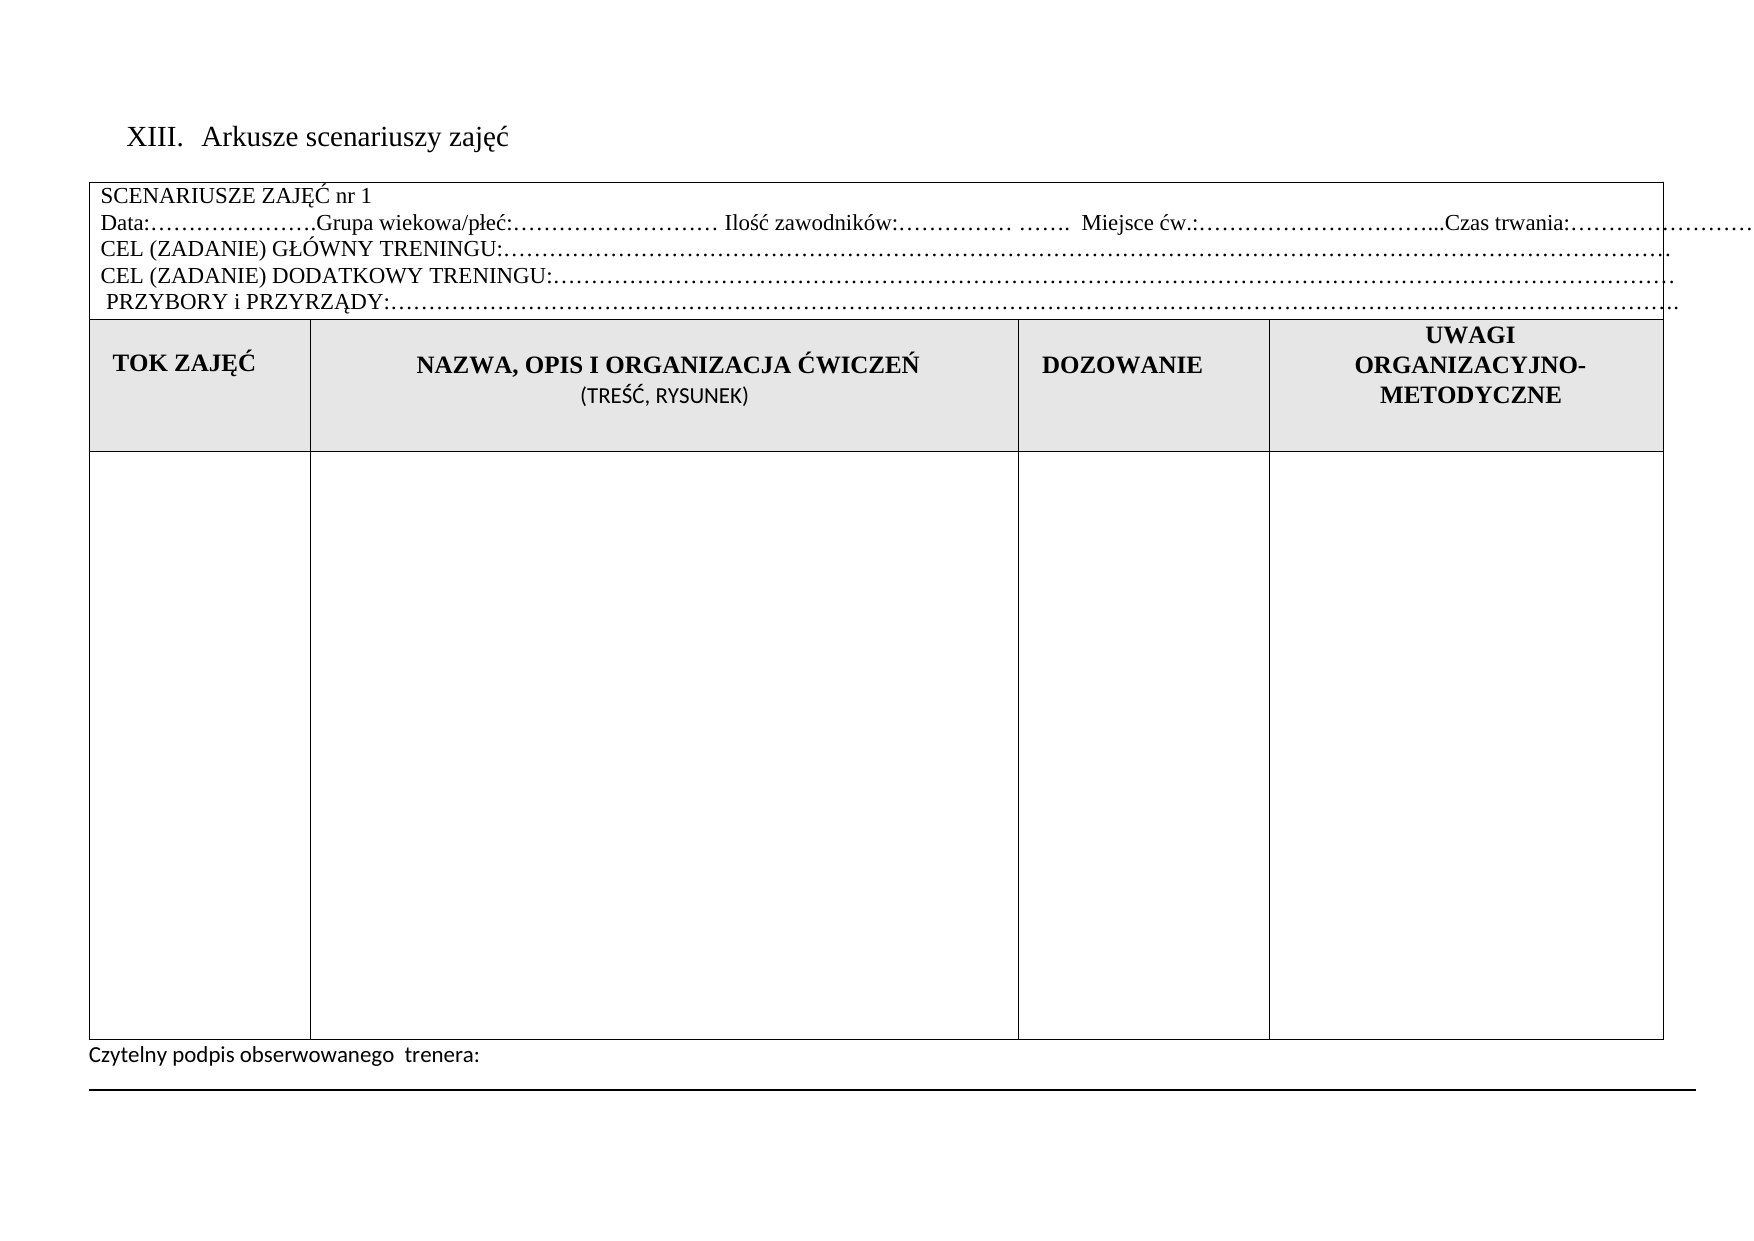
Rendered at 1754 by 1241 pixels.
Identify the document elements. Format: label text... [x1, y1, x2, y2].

table_cell DOZOWANIE [1019, 320, 1269, 451]
list Arkusze scenariuszy zajęć [126, 119, 1664, 153]
text Czytelny podpis obserwowanego trenera: [89, 1040, 1754, 1068]
table_cell TOL TOK ZAJĘĆ [90, 320, 310, 451]
table_cell [311, 452, 1018, 1039]
table_cell [1270, 452, 1663, 1039]
table_header SCENARIUSZE ZAJĘĆ nr 1 Data:………………….Grupa wiekowa/płeć:……………………… Ilość zawodników:…………… ……. Miejsce ćw.:…………………………...Czas trwania:…………………… CEL (ZADANIE) GŁÓWNY TRENINGU:……………………………………………………………………………………………………………………………………… CEL (ZADANIE) DODATKOWY TRENINGU:………………………………………………………………………………………………………………………………… PRZYBORY i PRZYRZĄDY:……………………………………………………………………………………………………………………………………………………. [90, 183, 1663, 319]
table_cell [1019, 452, 1269, 1039]
table_cell UWAGI ORGANIZACYJNO-METODYCZNE [1270, 320, 1663, 451]
table_cell NAZWA, OPIS I ORGANIZACJA ĆWICZEŃ (TREŚĆ, RYSUNEK) [311, 320, 1018, 451]
table_cell [90, 452, 310, 1039]
